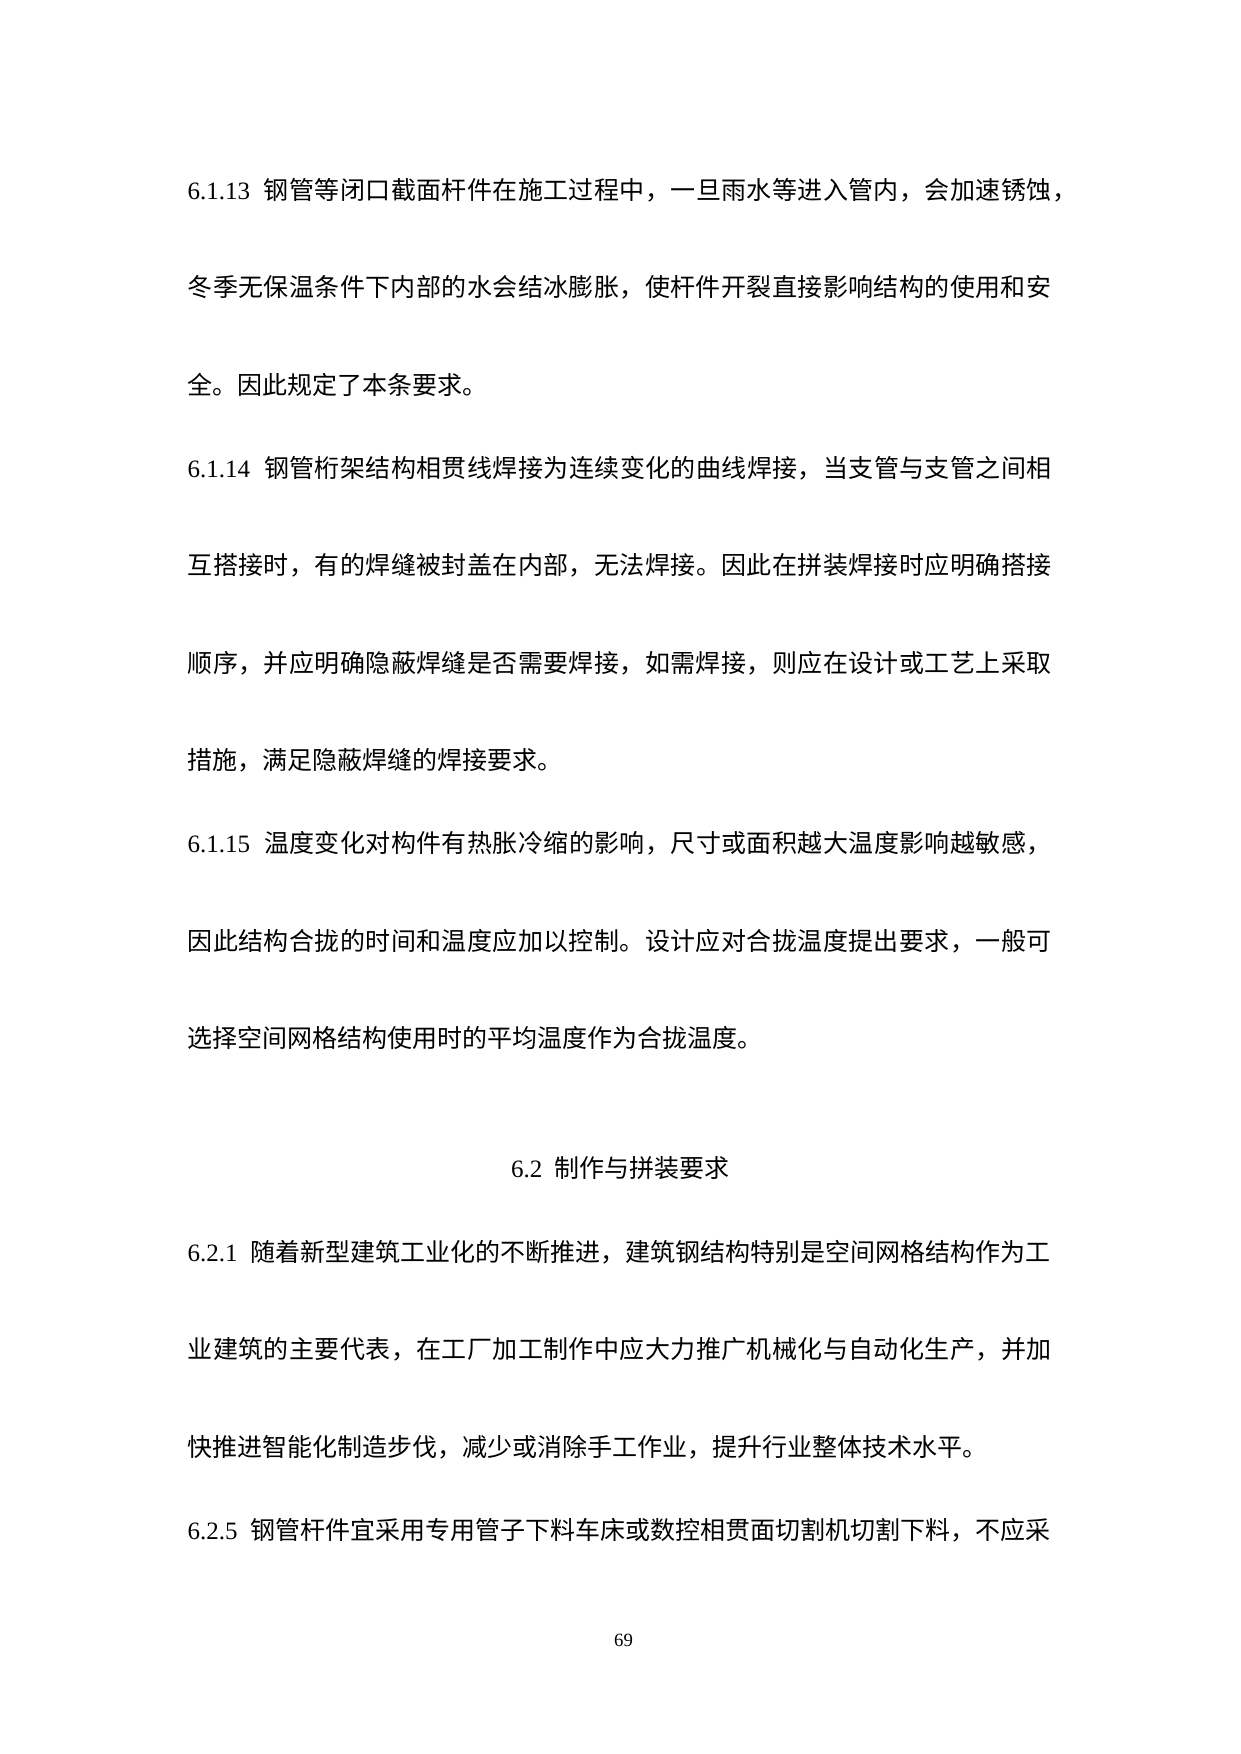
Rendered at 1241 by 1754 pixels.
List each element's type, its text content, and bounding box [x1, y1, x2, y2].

text 6.2 制作与拼装要求 [187, 1134, 1053, 1199]
text 6.2.1 随着新型建筑工业化的不断推进，建筑钢结构特别是空间网格结构作为工业建筑的主要代表，在工厂加工制作中应大力推广机械化与自动化生产，并加快推进智能化制造步伐，减少或消除手工作业，提升行业整体技术水平。 [187, 1218, 1053, 1478]
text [187, 1496, 1053, 1561]
text 6.1.13 钢管等闭口截面杆件在施工过程中，一旦雨水等进入管内，会加速锈蚀，冬季无保温条件下内部的水会结冰膨胀，使杆件开裂直接影响结构的使用和安全。因此规定了本条要求。 [187, 156, 1053, 416]
text 6.1.15 温度变化对构件有热胀冷缩的影响，尺寸或面积越大温度影响越敏感，因此结构合拢的时间和温度应加以控制。设计应对合拢温度提出要求，一般可选择空间网格结构使用时的平均温度作为合拢温度。 [187, 809, 1053, 1069]
text 6.1.14 钢管桁架结构相贯线焊接为连续变化的曲线焊接，当支管与支管之间相互搭接时，有的焊缝被封盖在内部，无法焊接。因此在拼装焊接时应明确搭接顺序，并应明确隐蔽焊缝是否需要焊接，如需焊接，则应在设计或工艺上采取措施，满足隐蔽焊缝的焊接要求。 [187, 434, 1053, 791]
